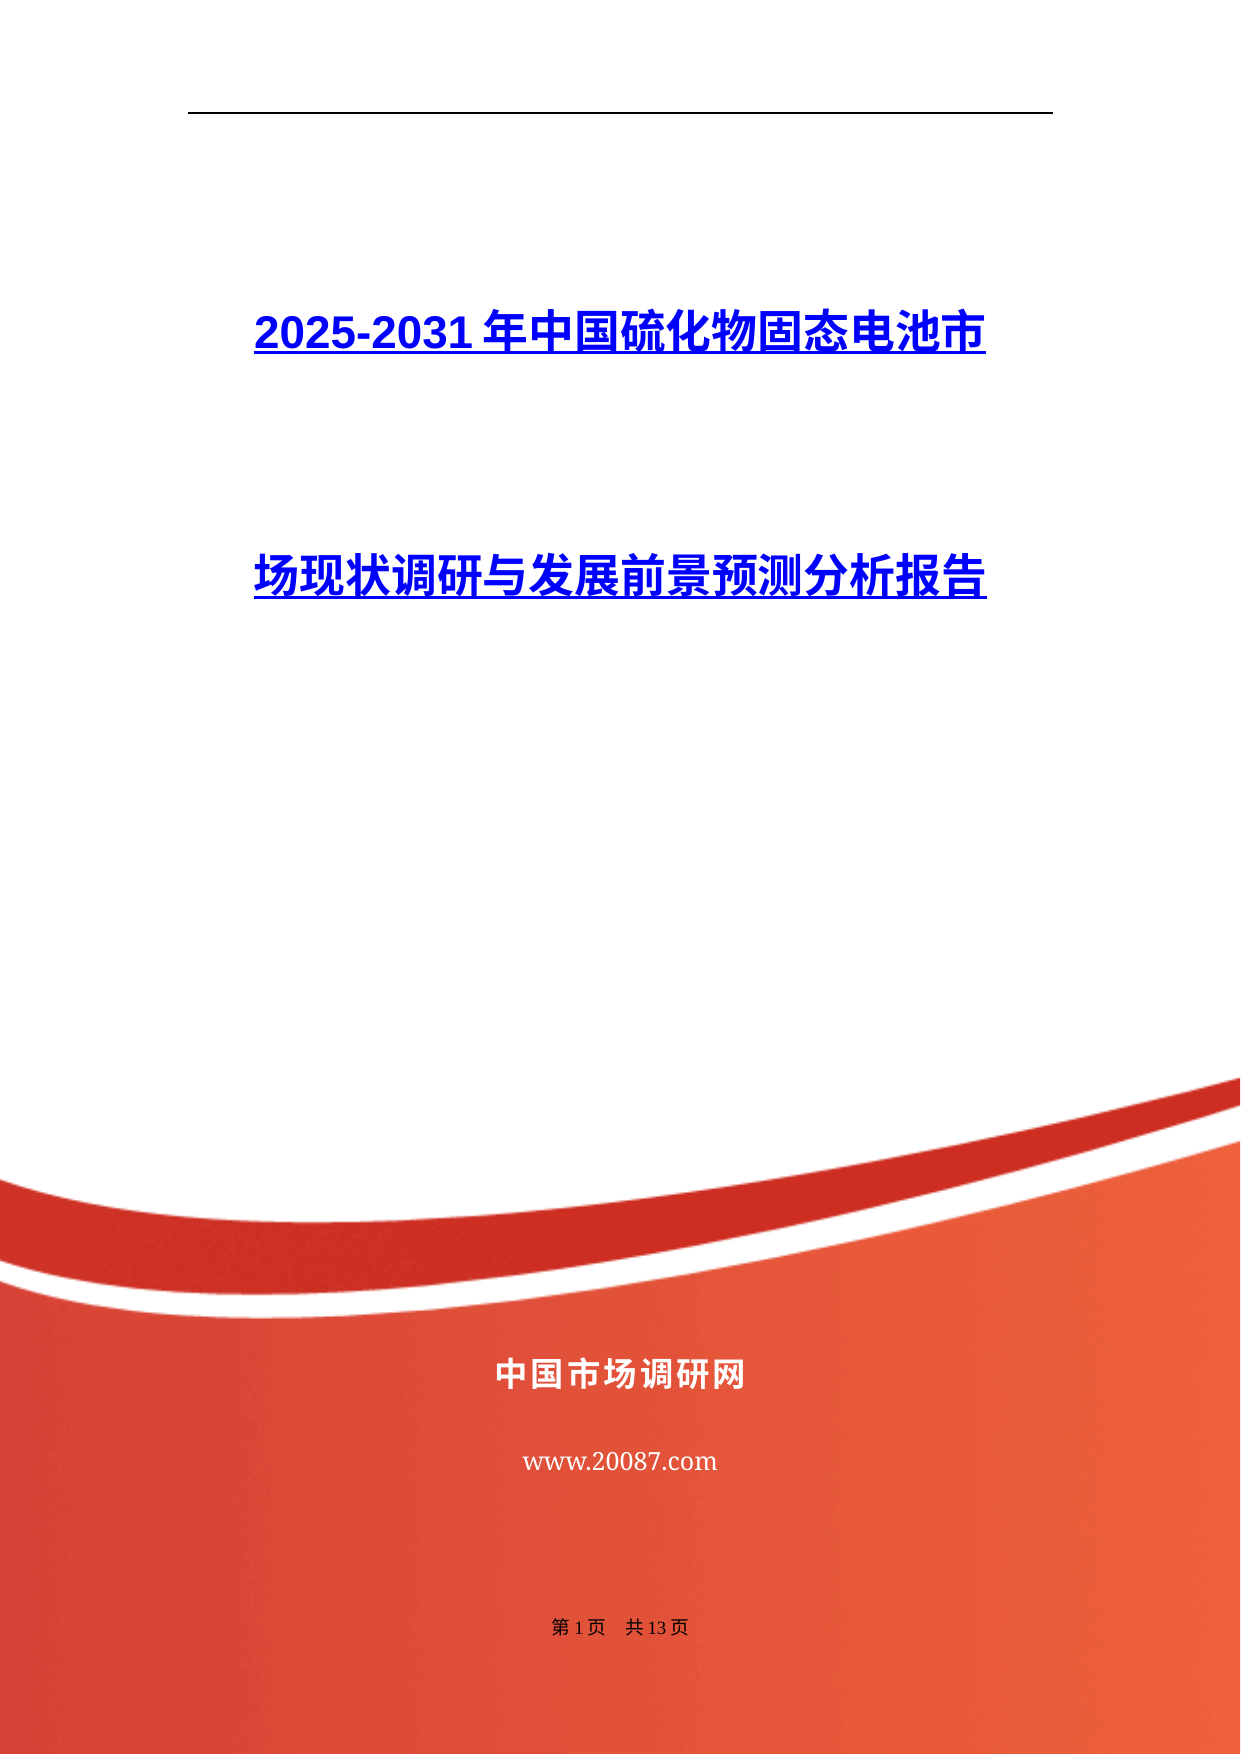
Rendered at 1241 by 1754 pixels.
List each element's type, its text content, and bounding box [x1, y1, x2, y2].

subtitle 中国市场调研网 [187, 1339, 1053, 1404]
text www.20087.com [187, 1428, 1053, 1493]
picture [0, 1006, 1241, 1754]
table_header 2025-2031年中国硫化物固态电池市场现状调研与发展前景预测分析报告 [188, 207, 1053, 773]
